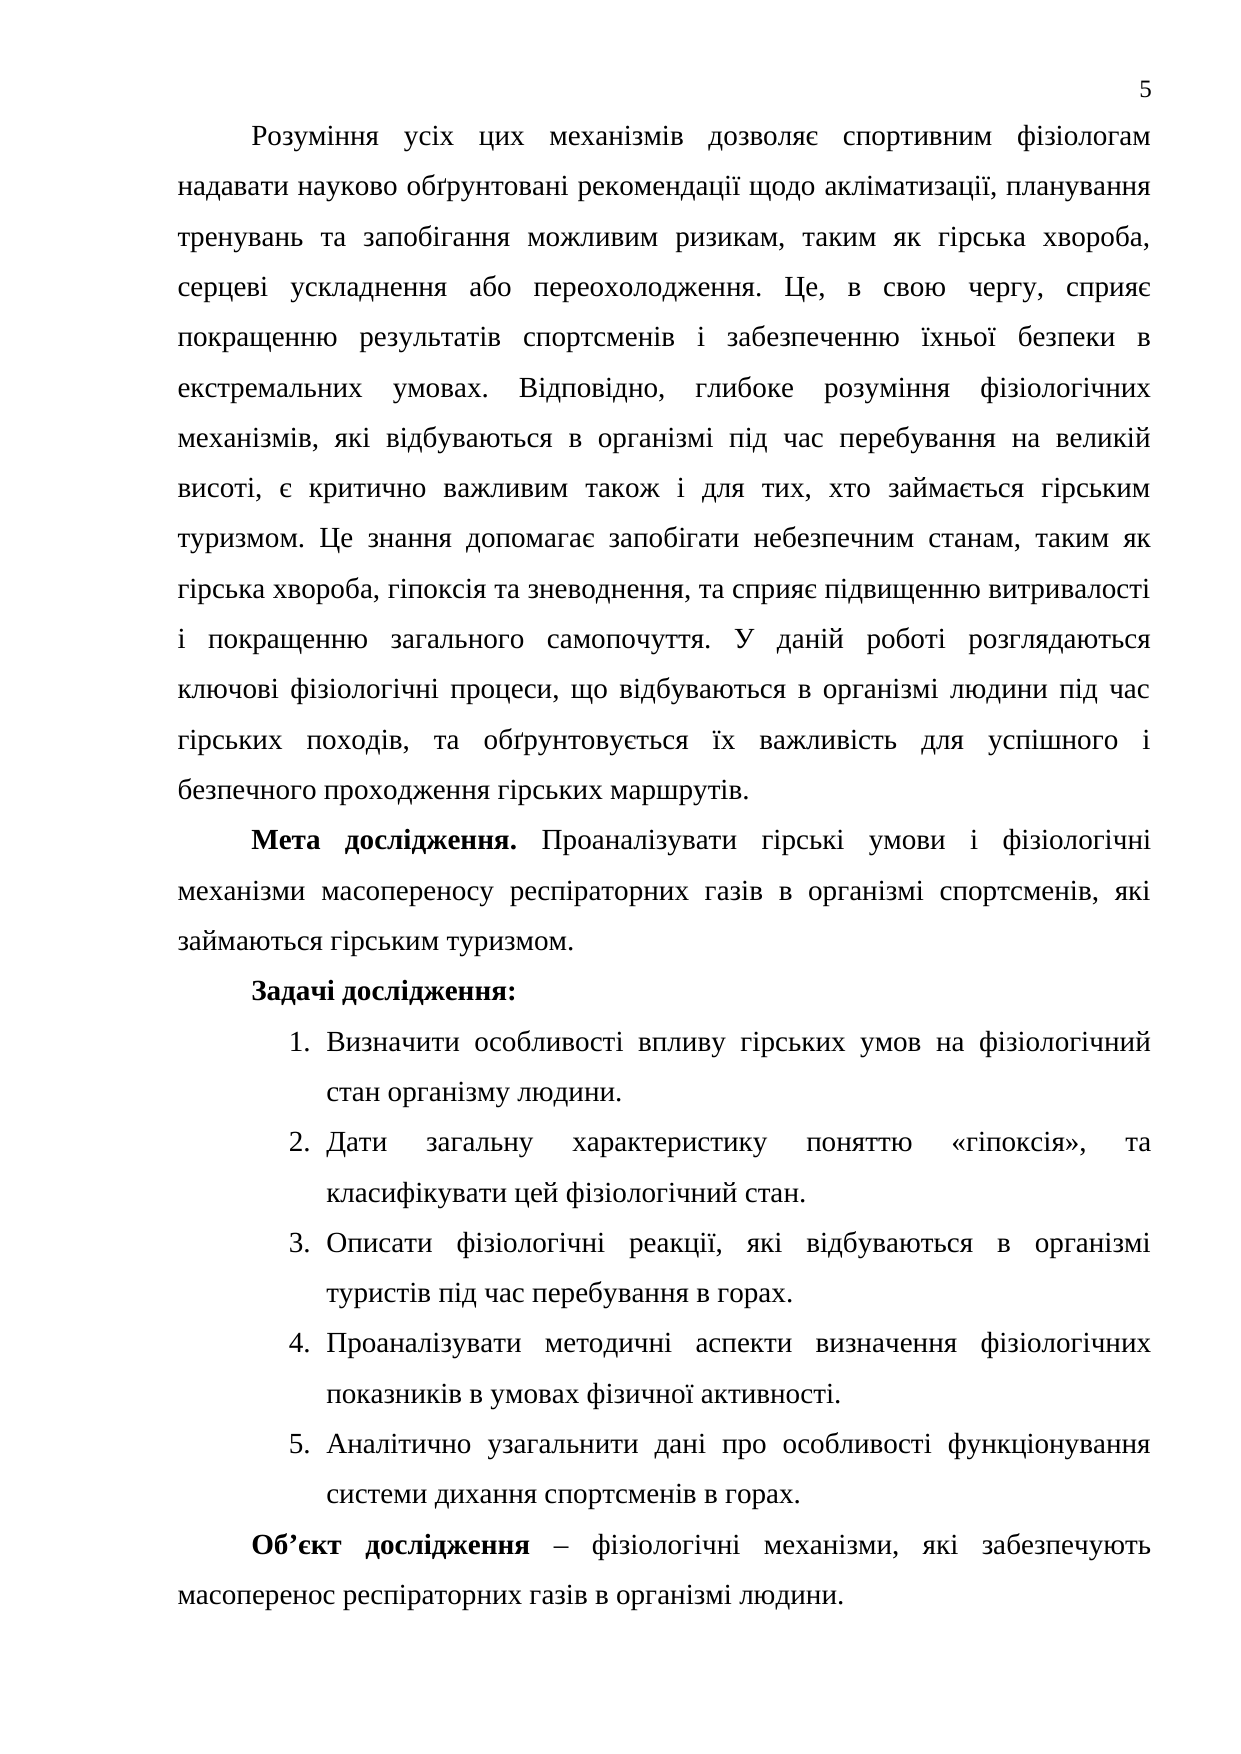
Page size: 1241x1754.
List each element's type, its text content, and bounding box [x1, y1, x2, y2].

text Мета дослідження. Проаналізувати гірські умови і фізіологічні механізми масопереносу респіраторних газів в організмі спортсменів, які займаються гірським туризмом. [177, 822, 1152, 957]
text Задачі дослідження: [177, 973, 1152, 1007]
list Проаналізувати методичні аспекти визначення фізіологічних показників в умовах фізичної активності. [288, 1326, 1152, 1409]
list Аналітично узагальнити дані про особливості функціонування системи дихання спортсменів в горах. [288, 1426, 1152, 1510]
list Дати загальну характеристику поняттю «гіпоксія», та класифікувати цей фізіологічний стан. [288, 1124, 1152, 1208]
text Об’єкт дослідження – фізіологічні механізми, які забезпечують масоперенос респіраторних газів в організмі людини. [177, 1527, 1152, 1611]
list Описати фізіологічні реакції, які відбуваються в організмі туристів під час перебування в горах. [288, 1225, 1152, 1309]
list Визначити особливості впливу гірських умов на фізіологічний стан організму людини. [288, 1024, 1152, 1108]
text Розуміння усіх цих механізмів дозволяє спортивним фізіологам надавати науково обґрунтовані рекомендації щодо акліматизації, планування тренувань та запобігання можливим ризикам, таким як гірська хвороба, серцеві ускладнення або переохолодження. Це, в свою чергу, сприяє покращенню результатів спортсменів і забезпеченню їхньої безпеки в екстремальних умовах. Відповідно, глибоке розуміння фізіологічних механізмів, які відбуваються в організмі під час перебування на великій висоті, є критично важливим також і для тих, хто займається гірським туризмом. Це знання допомагає запобігати небезпечним станам, таким як гірська хвороба, гіпоксія та зневоднення, та сприяє підвищенню витривалості і покращенню загального самопочуття. У даній роботі розглядаються ключові фізіологічні процеси, що відбуваються в організмі людини під час гірських походів, та обґрунтовується їх важливість для успішного і безпечного проходження гірських маршрутів. [177, 118, 1152, 806]
